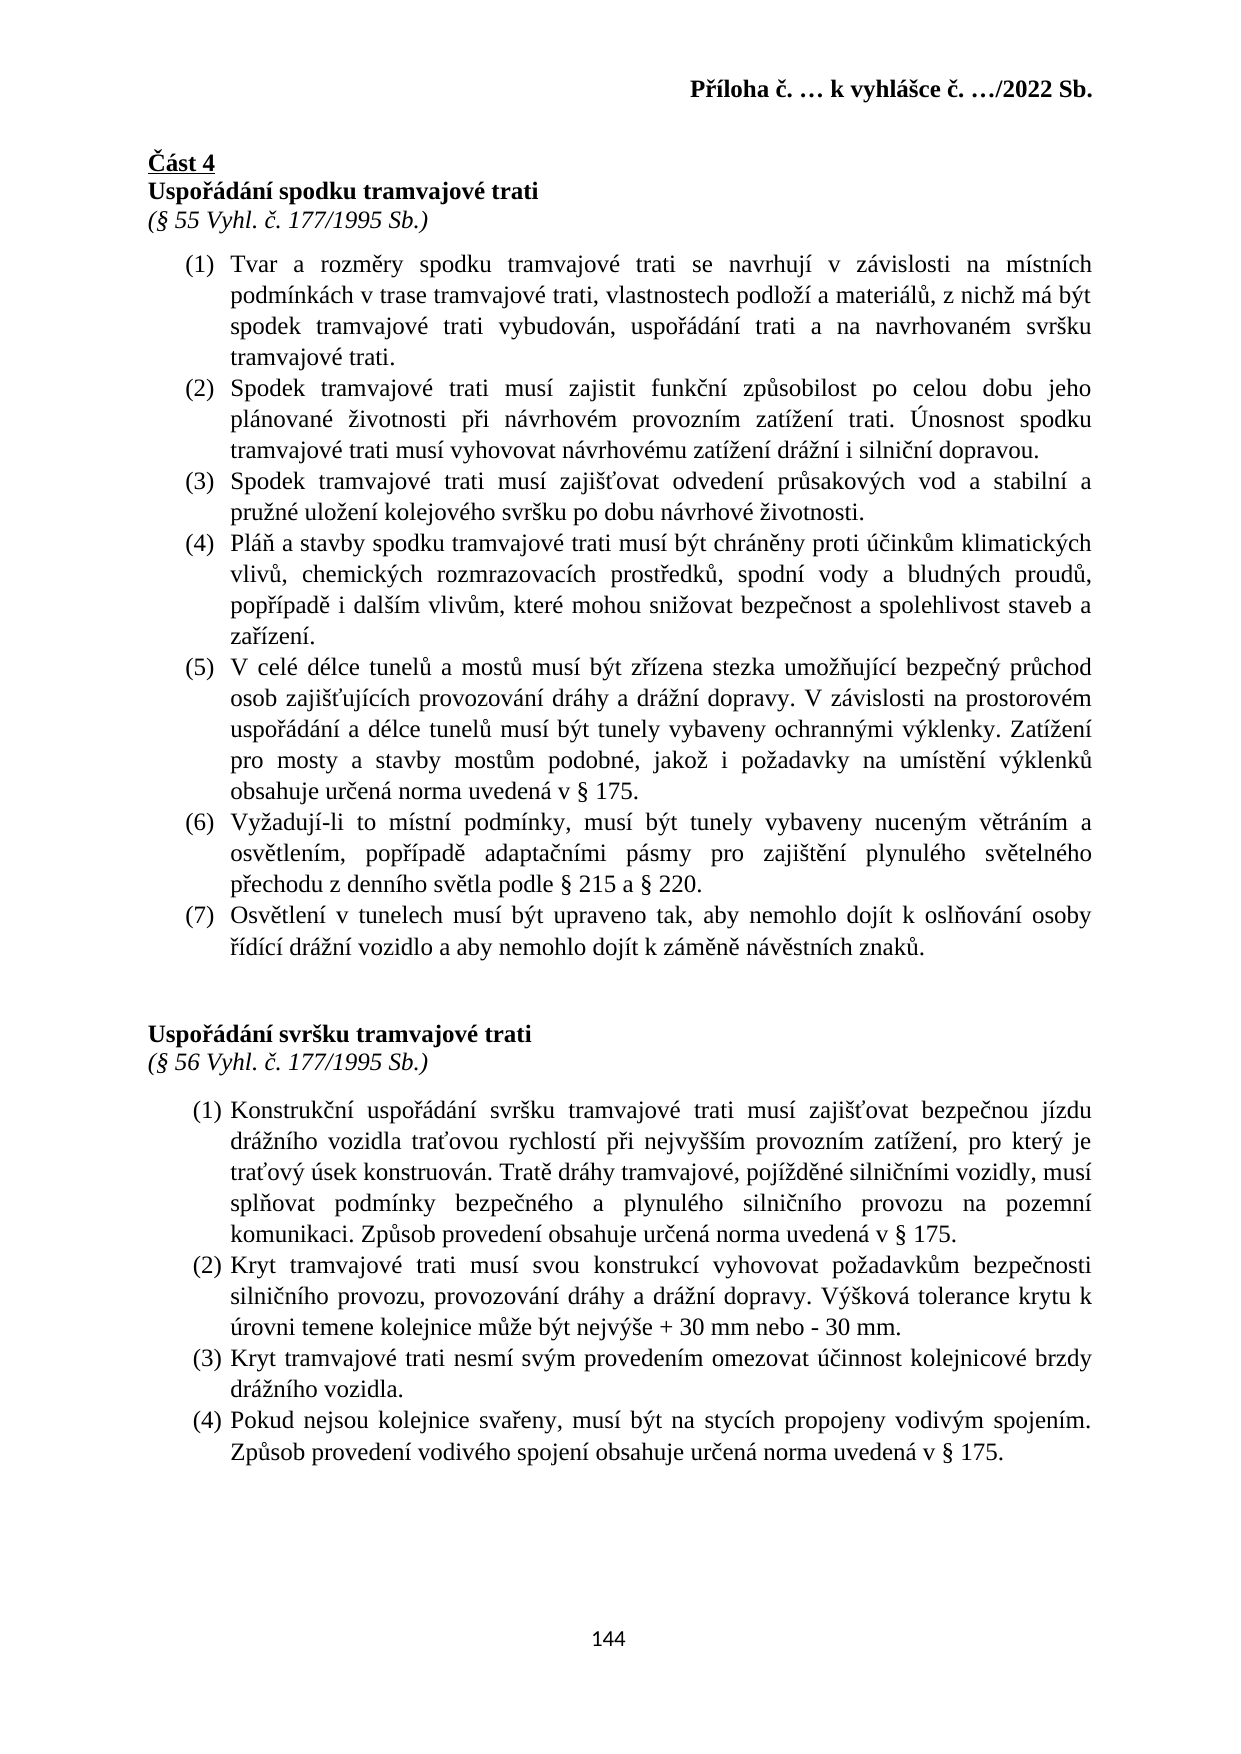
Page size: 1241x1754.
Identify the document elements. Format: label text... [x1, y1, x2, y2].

list V celé délce tunelů a mostů musí být zřízena stezka umožňující bezpečný průchod osob zajišťujících provozování dráhy a drážní dopravy. V závislosti na prostorovém uspořádání a délce tunelů musí být tunely vybaveny ochrannými výklenky. Zatížení pro mosty a stavby mostům podobné, jakož i požadavky na umístění výklenků obsahuje určená norma uvedená v § 175. [185, 652, 1093, 805]
list Tvar a rozměry spodku tramvajové trati se navrhují v závislosti na místních podmínkách v trase tramvajové trati, vlastnostech podloží a materiálů, z nichž má být spodek tramvajové trati vybudován, uspořádání trati a na navrhovaném svršku tramvajové trati. [185, 249, 1093, 371]
text (§ 55 Vyhl. č. 177/1995 Sb.) [148, 205, 1093, 234]
text (§ 56 Vyhl. č. 177/1995 Sb.) [148, 1047, 1093, 1076]
list Spodek tramvajové trati musí zajišťovat odvedení průsakových vod a stabilní a pružné uložení kolejového svršku po dobu návrhové životnosti. [185, 466, 1093, 526]
text Uspořádání spodku tramvajové trati [148, 176, 1093, 205]
list Kryt tramvajové trati musí svou konstrukcí vyhovovat požadavkům bezpečnosti silničního provozu, provozování dráhy a drážní dopravy. Výšková tolerance krytu k úrovni temene kolejnice může být nejvýše + 30 mm nebo - 30 mm. [193, 1250, 1093, 1341]
text Část 4 [148, 148, 1093, 176]
list Pláň a stavby spodku tramvajové trati musí být chráněny proti účinkům klimatických vlivů, chemických rozmrazovacích prostředků, spodní vody a bludných proudů, popřípadě i dalším vlivům, které mohou snižovat bezpečnost a spolehlivost staveb a zařízení. [185, 528, 1093, 650]
list Osvětlení v tunelech musí být upraveno tak, aby nemohlo dojít k oslňování osoby řídící drážní vozidlo a aby nemohlo dojít k záměně návěstních znaků. [185, 901, 1093, 960]
text Uspořádání svršku tramvajové trati [148, 1019, 1093, 1047]
list Kryt tramvajové trati nesmí svým provedením omezovat účinnost kolejnicové brzdy drážního vozidla. [193, 1343, 1093, 1403]
list Vyžadují-li to místní podmínky, musí být tunely vybaveny nuceným větráním a osvětlením, popřípadě adaptačními pásmy pro zajištění plynulého světelného přechodu z denního světla podle § 215 a § 220. [185, 807, 1093, 898]
list Spodek tramvajové trati musí zajistit funkční způsobilost po celou dobu jeho plánované životnosti při návrhovém provozním zatížení trati. Únosnost spodku tramvajové trati musí vyhovovat návrhovému zatížení drážní i silniční dopravou. [185, 373, 1093, 464]
list Pokud nejsou kolejnice svařeny, musí být na stycích propojeny vodivým spojením. Způsob provedení vodivého spojení obsahuje určená norma uvedená v § 175. [193, 1406, 1093, 1465]
list Konstrukční uspořádání svršku tramvajové trati musí zajišťovat bezpečnou jízdu drážního vozidla traťovou rychlostí při nejvyšším provozním zatížení, pro který je traťový úsek konstruován. Tratě dráhy tramvajové, pojížděné silničními vozidly, musí splňovat podmínky bezpečného a plynulého silničního provozu na pozemní komunikaci. Způsob provedení obsahuje určená norma uvedená v § 175. [193, 1095, 1093, 1248]
